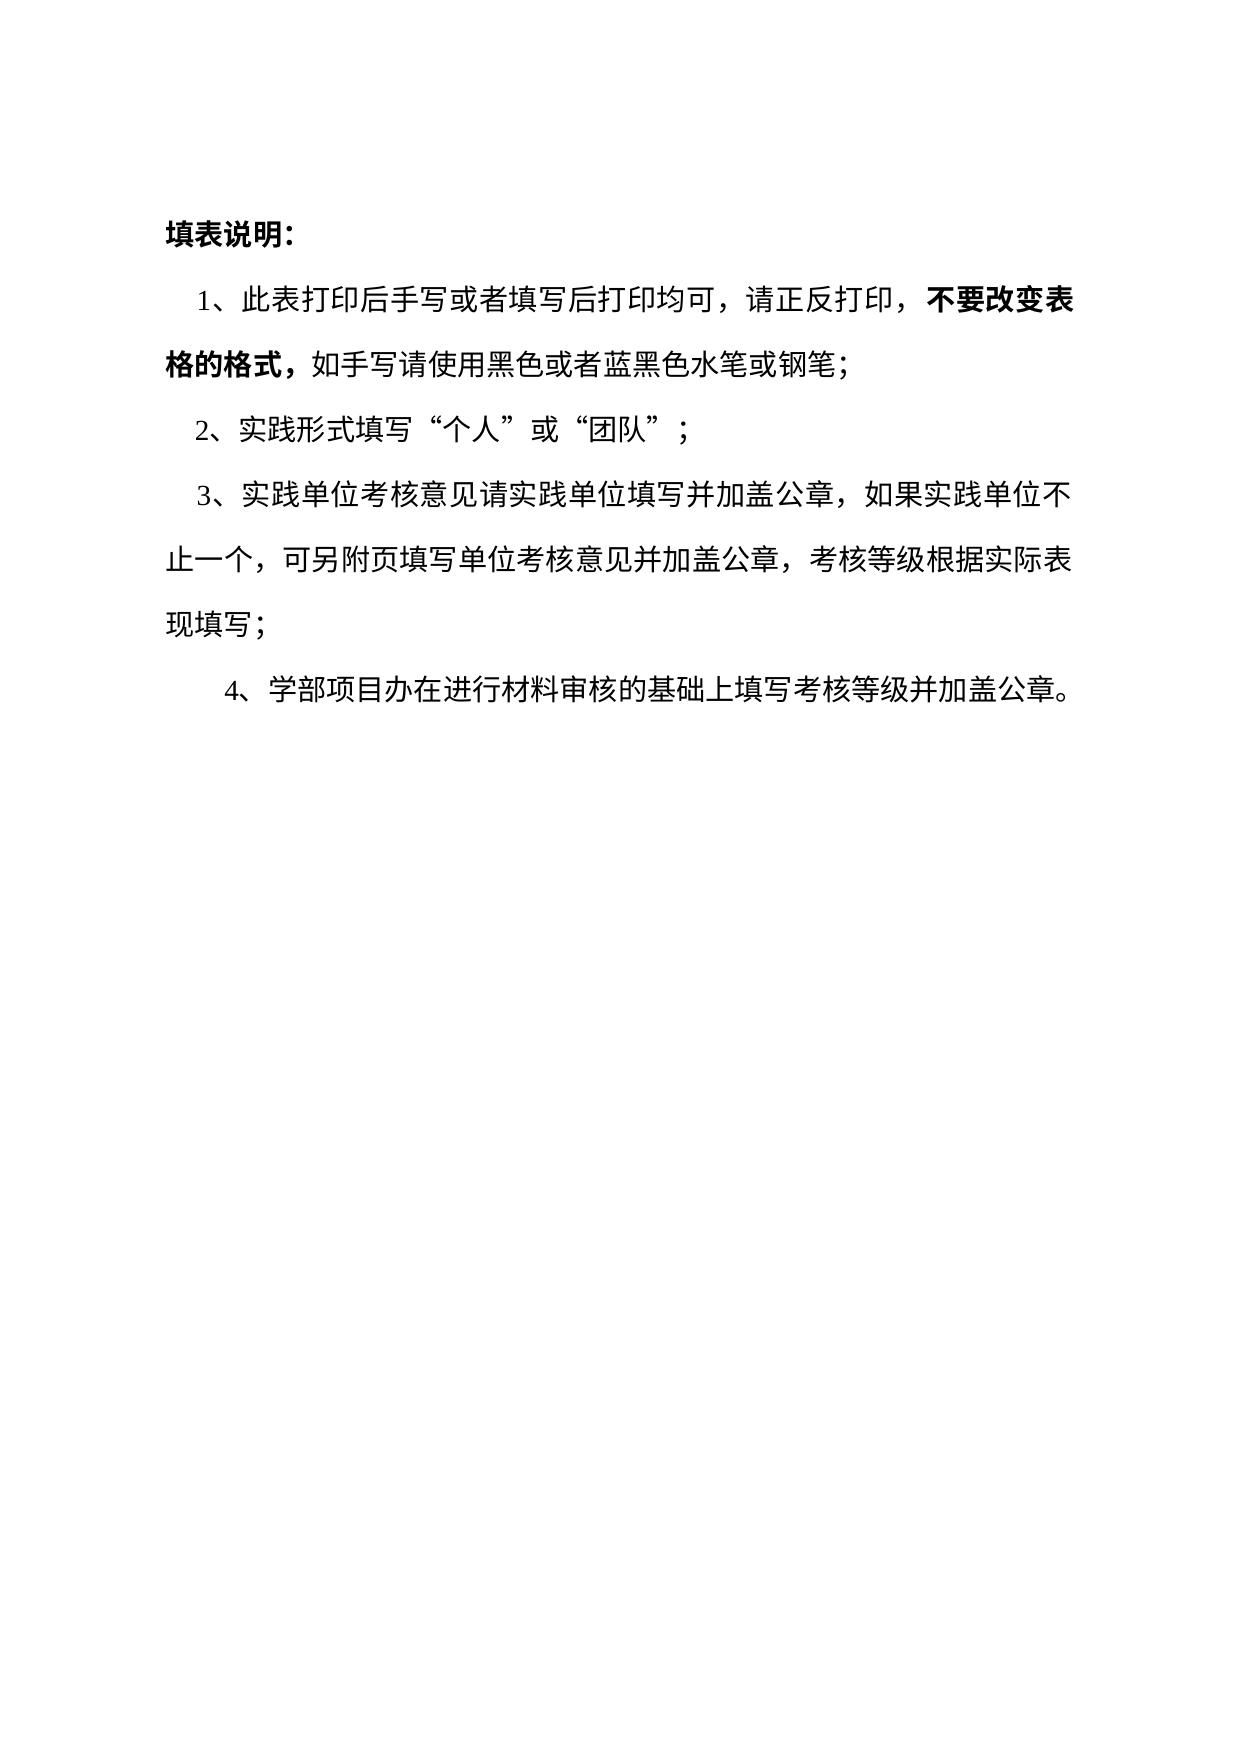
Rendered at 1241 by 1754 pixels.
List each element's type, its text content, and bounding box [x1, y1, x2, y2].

text 3、实践单位考核意见请实践单位填写并加盖公章，如果实践单位不止一个，可另附页填写单位考核意见并加盖公章，考核等级根据实际表现填写； [165, 460, 1075, 655]
text 4、学部项目办在进行材料审核的基础上填写考核等级并加盖公章。 [165, 655, 1075, 720]
text 填表说明： [165, 200, 1075, 265]
text 2、实践形式填写“个人”或“团队”； [165, 395, 1075, 460]
text 1、此表打印后手写或者填写后打印均可，请正反打印，不要改变表格的格式，如手写请使用黑色或者蓝黑色水笔或钢笔； [165, 265, 1075, 395]
